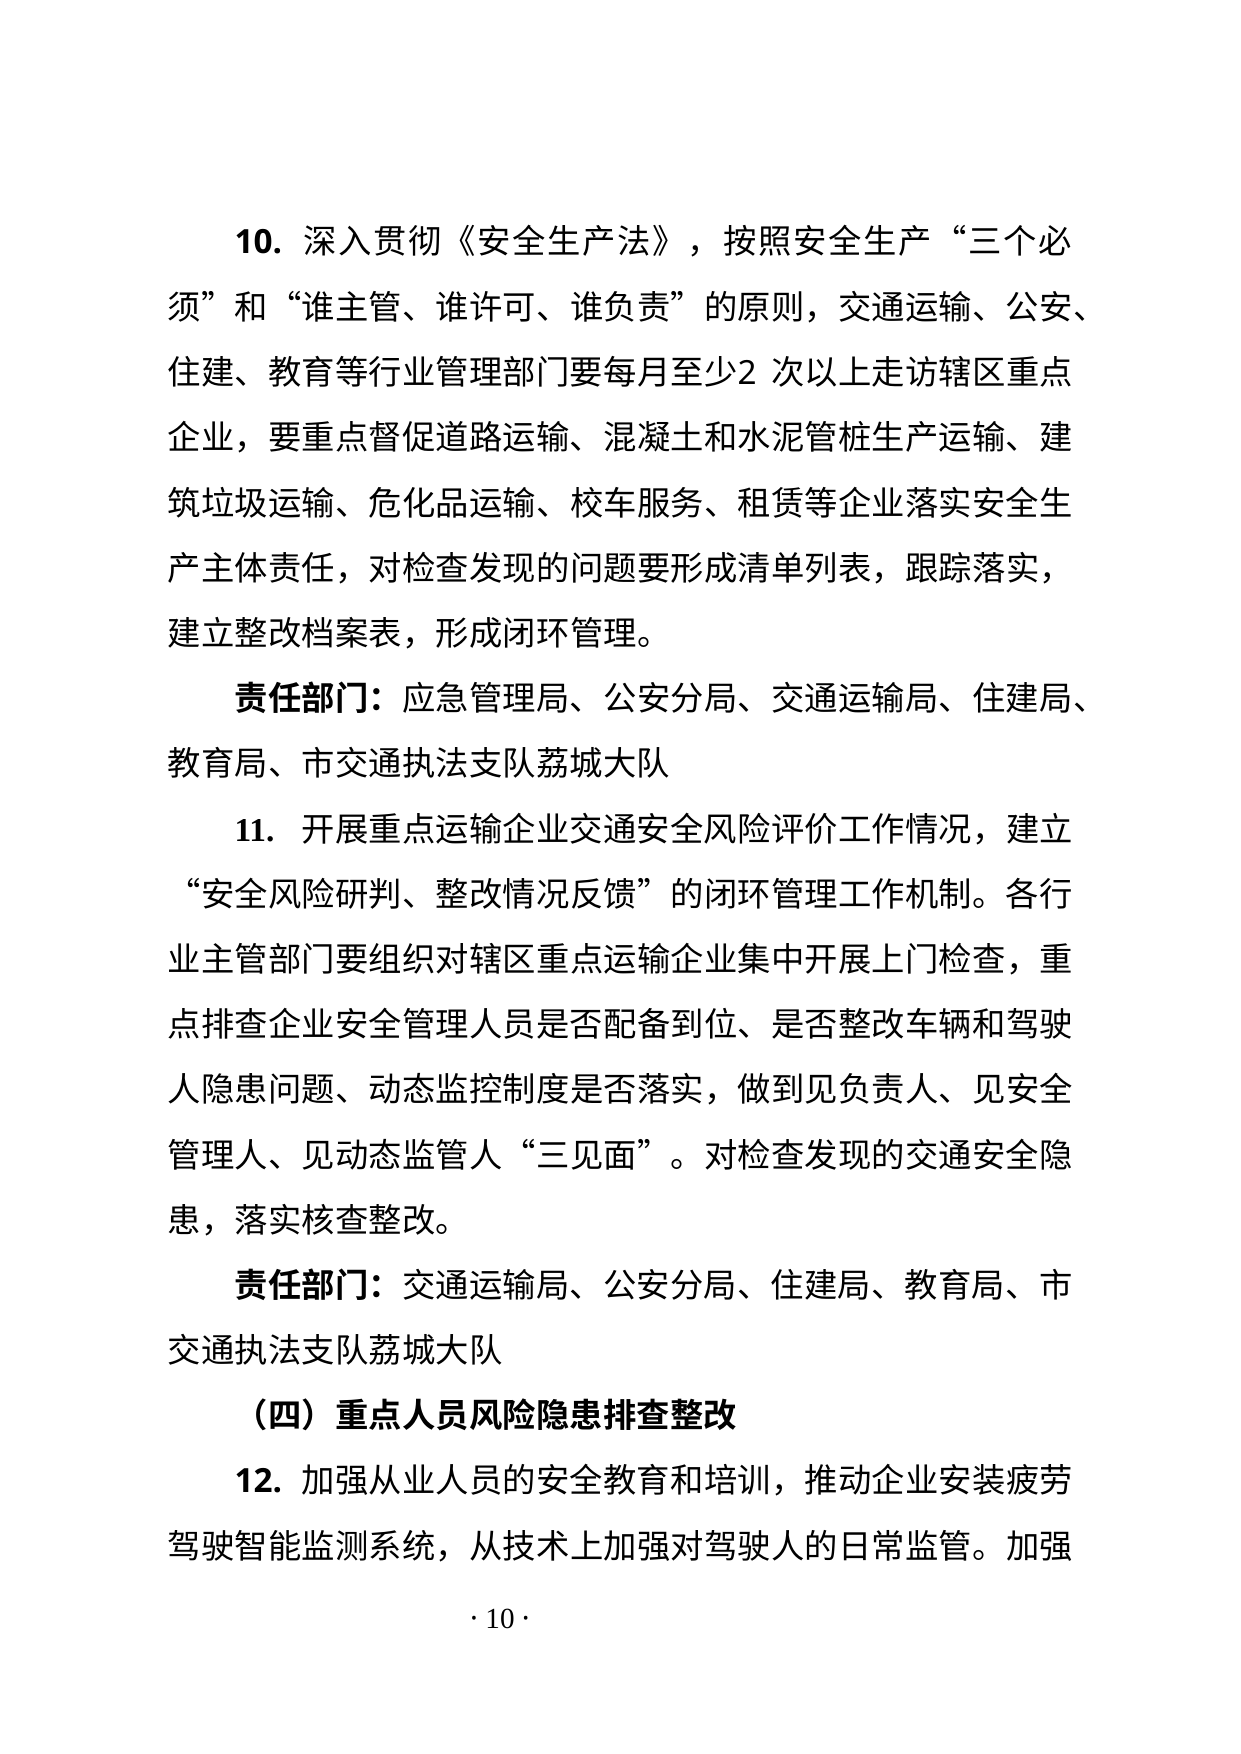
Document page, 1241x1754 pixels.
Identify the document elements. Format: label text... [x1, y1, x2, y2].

text 责任部门：交通运输局、公安分局、住建局、教育局、市交通执法支队荔城大队 [167, 1250, 1073, 1381]
text 11.开展重点运输企业交通安全风险评价工作情况，建立“安全风险研判、整改情况反馈”的闭环管理工作机制。各行业主管部门要组织对辖区重点运输企业集中开展上门检查，重点排查企业安全管理人员是否配备到位、是否整改车辆和驾驶人隐患问题、动态监控制度是否落实，做到见负责人、见安全管理人、见动态监管人“三见面”。对检查发现的交通安全隐患，落实核查整改。 [167, 794, 1073, 1250]
text 10.深入贯彻《安全生产法》，按照安全生产“三个必须”和“谁主管、谁许可、谁负责”的原则，交通运输、公安、住建、教育等行业管理部门要每月至少2次以上走访辖区重点企业，要重点督促道路运输、混凝土和水泥管桩生产运输、建筑垃圾运输、危化品运输、校车服务、租赁等企业落实安全生产主体责任，对检查发现的问题要形成清单列表，跟踪落实，建立整改档案表，形成闭环管理。 [167, 207, 1073, 663]
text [167, 1446, 1073, 1576]
text （四）重点人员风险隐患排查整改 [167, 1381, 1073, 1446]
text 责任部门：应急管理局、公安分局、交通运输局、住建局、教育局、市交通执法支队荔城大队 [167, 663, 1073, 794]
